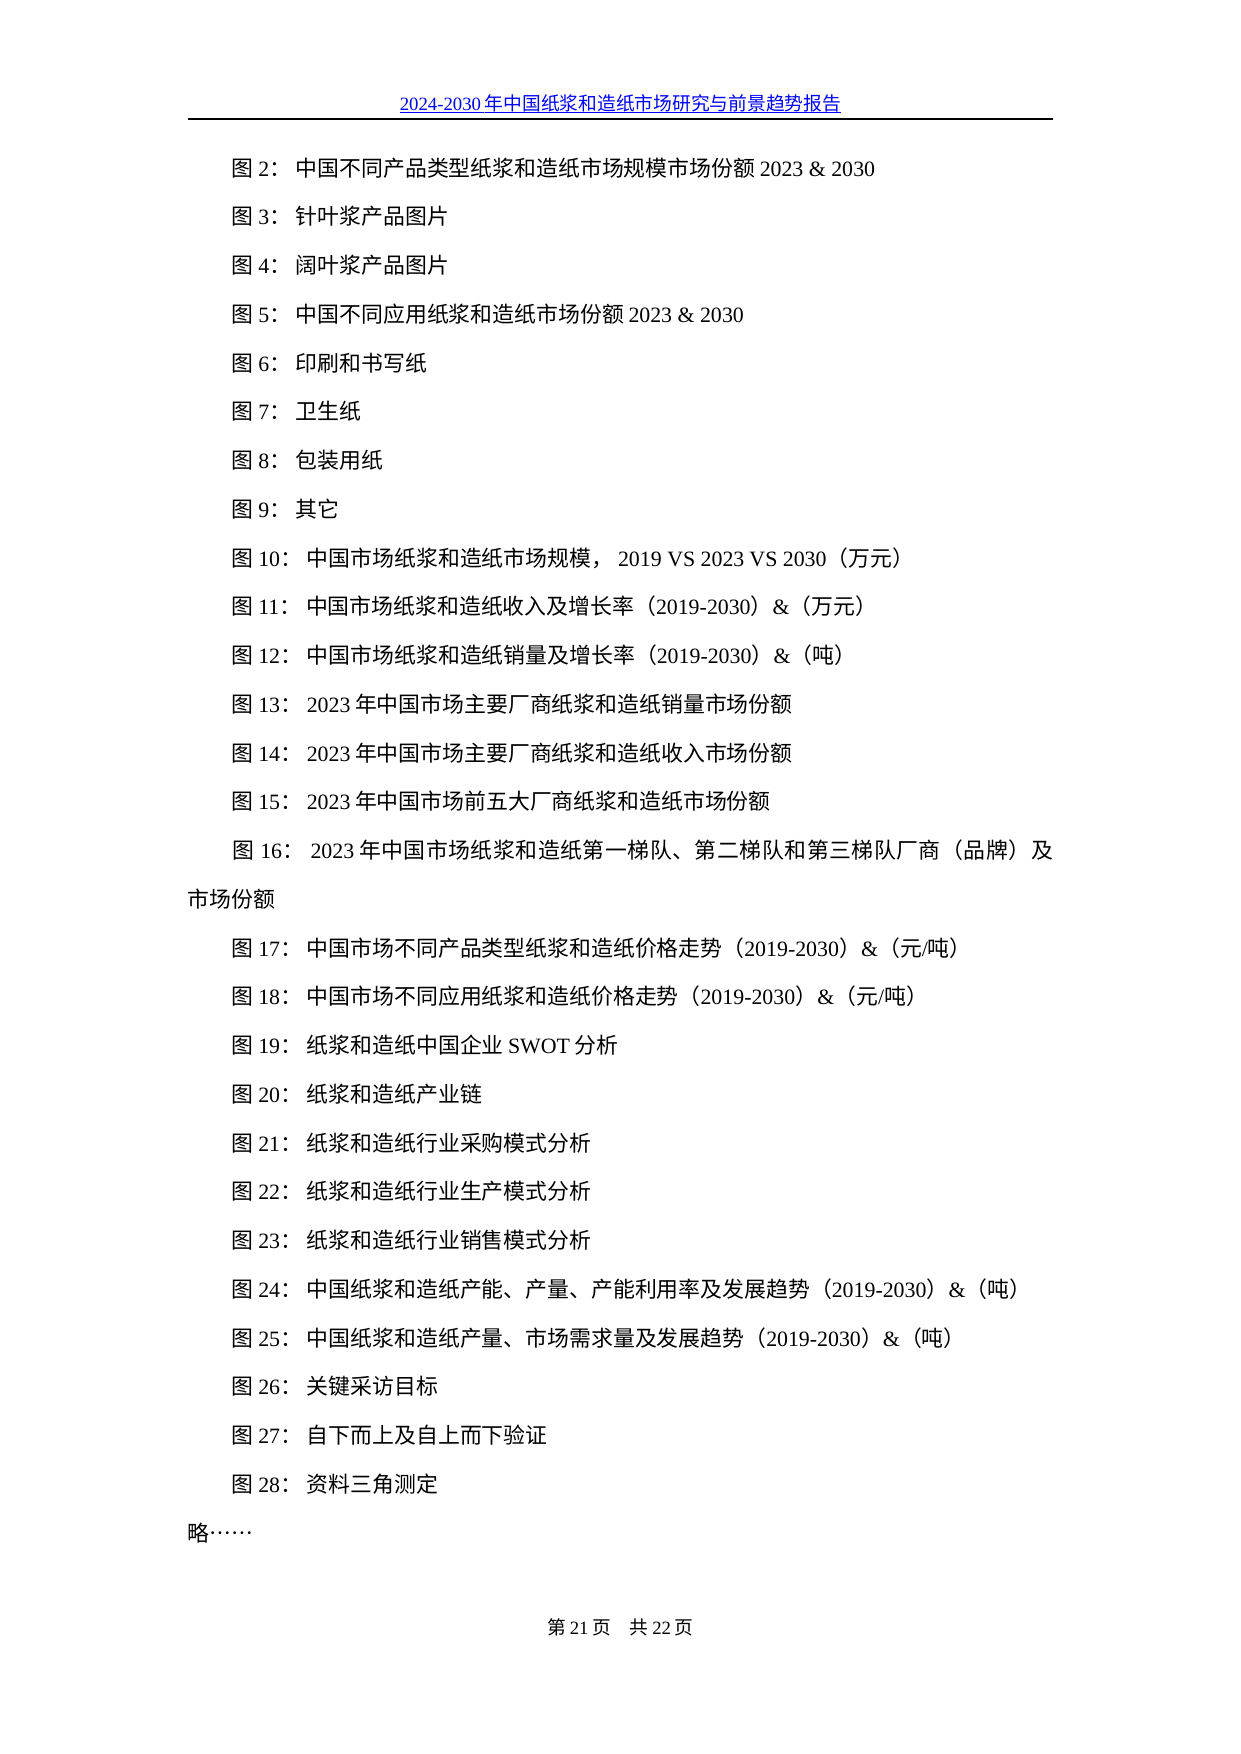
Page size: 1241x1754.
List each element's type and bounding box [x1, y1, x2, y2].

text [187, 150, 1053, 1548]
